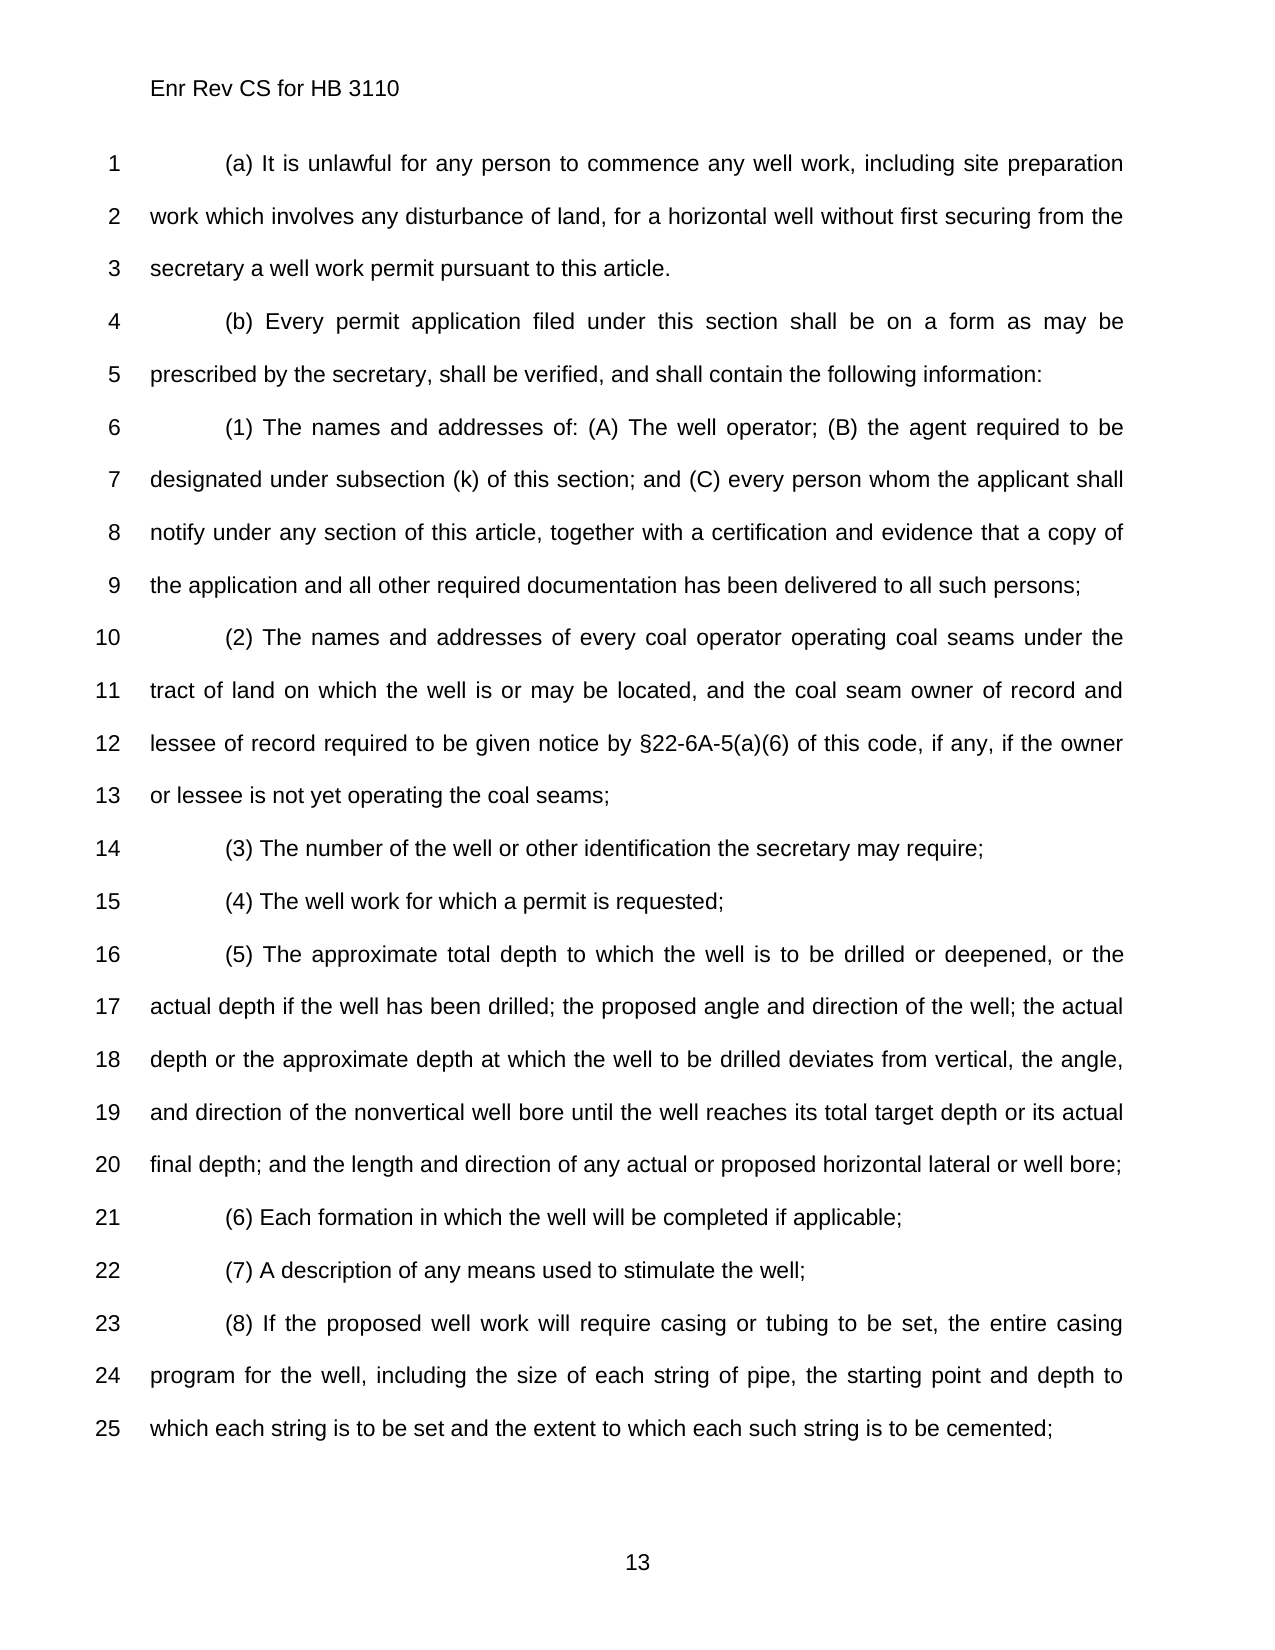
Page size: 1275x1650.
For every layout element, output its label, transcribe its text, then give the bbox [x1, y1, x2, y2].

text (b) Every permit application filed under this section shall be on a form as may be prescribed by the secretary, shall be verified, and shall contain the following information: [150, 308, 1125, 387]
text (6) Each formation in which the well will be completed if applicable; [150, 1204, 1125, 1231]
text (3) The number of the well or other identification the secretary may require; [150, 835, 1125, 862]
text (a) It is unlawful for any person to commence any well work, including site preparation work which involves any disturbance of land, for a horizontal well without first securing from the secretary a well work permit pursuant to this article. [150, 150, 1125, 282]
text (1) The names and addresses of: (A) The well operator; (B) the agent required to be designated under subsection (k) of this section; and (C) every person whom the applicant shall notify under any section of this article, together with a certification and evidence that a copy of the application and all other required documentation has been delivered to all such persons; [150, 413, 1125, 598]
text (5) The approximate total depth to which the well is to be drilled or deepened, or the actual depth if the well has been drilled; the proposed angle and direction of the well; the actual depth or the approximate depth at which the well to be drilled deviates from vertical, the angle, and direction of the nonvertical well bore until the well reaches its total target depth or its actual final depth; and the length and direction of any actual or proposed horizontal lateral or well bore; [150, 941, 1125, 1178]
text (8) If the proposed well work will require casing or tubing to be set, the entire casing program for the well, including the size of each string of pipe, the starting point and depth to which each string is to be set and the extent to which each such string is to be cemented; [150, 1309, 1125, 1441]
text (4) The well work for which a permit is requested; [150, 888, 1125, 914]
text (2) The names and addresses of every coal operator operating coal seams under the tract of land on which the well is or may be located, and the coal seam owner of record and lessee of record required to be given notice by §22-6A-5(a)(6) of this code, if any, if the owner or lessee is not yet operating the coal seams; [150, 624, 1125, 809]
text (7) A description of any means used to stimulate the well; [150, 1257, 1125, 1283]
